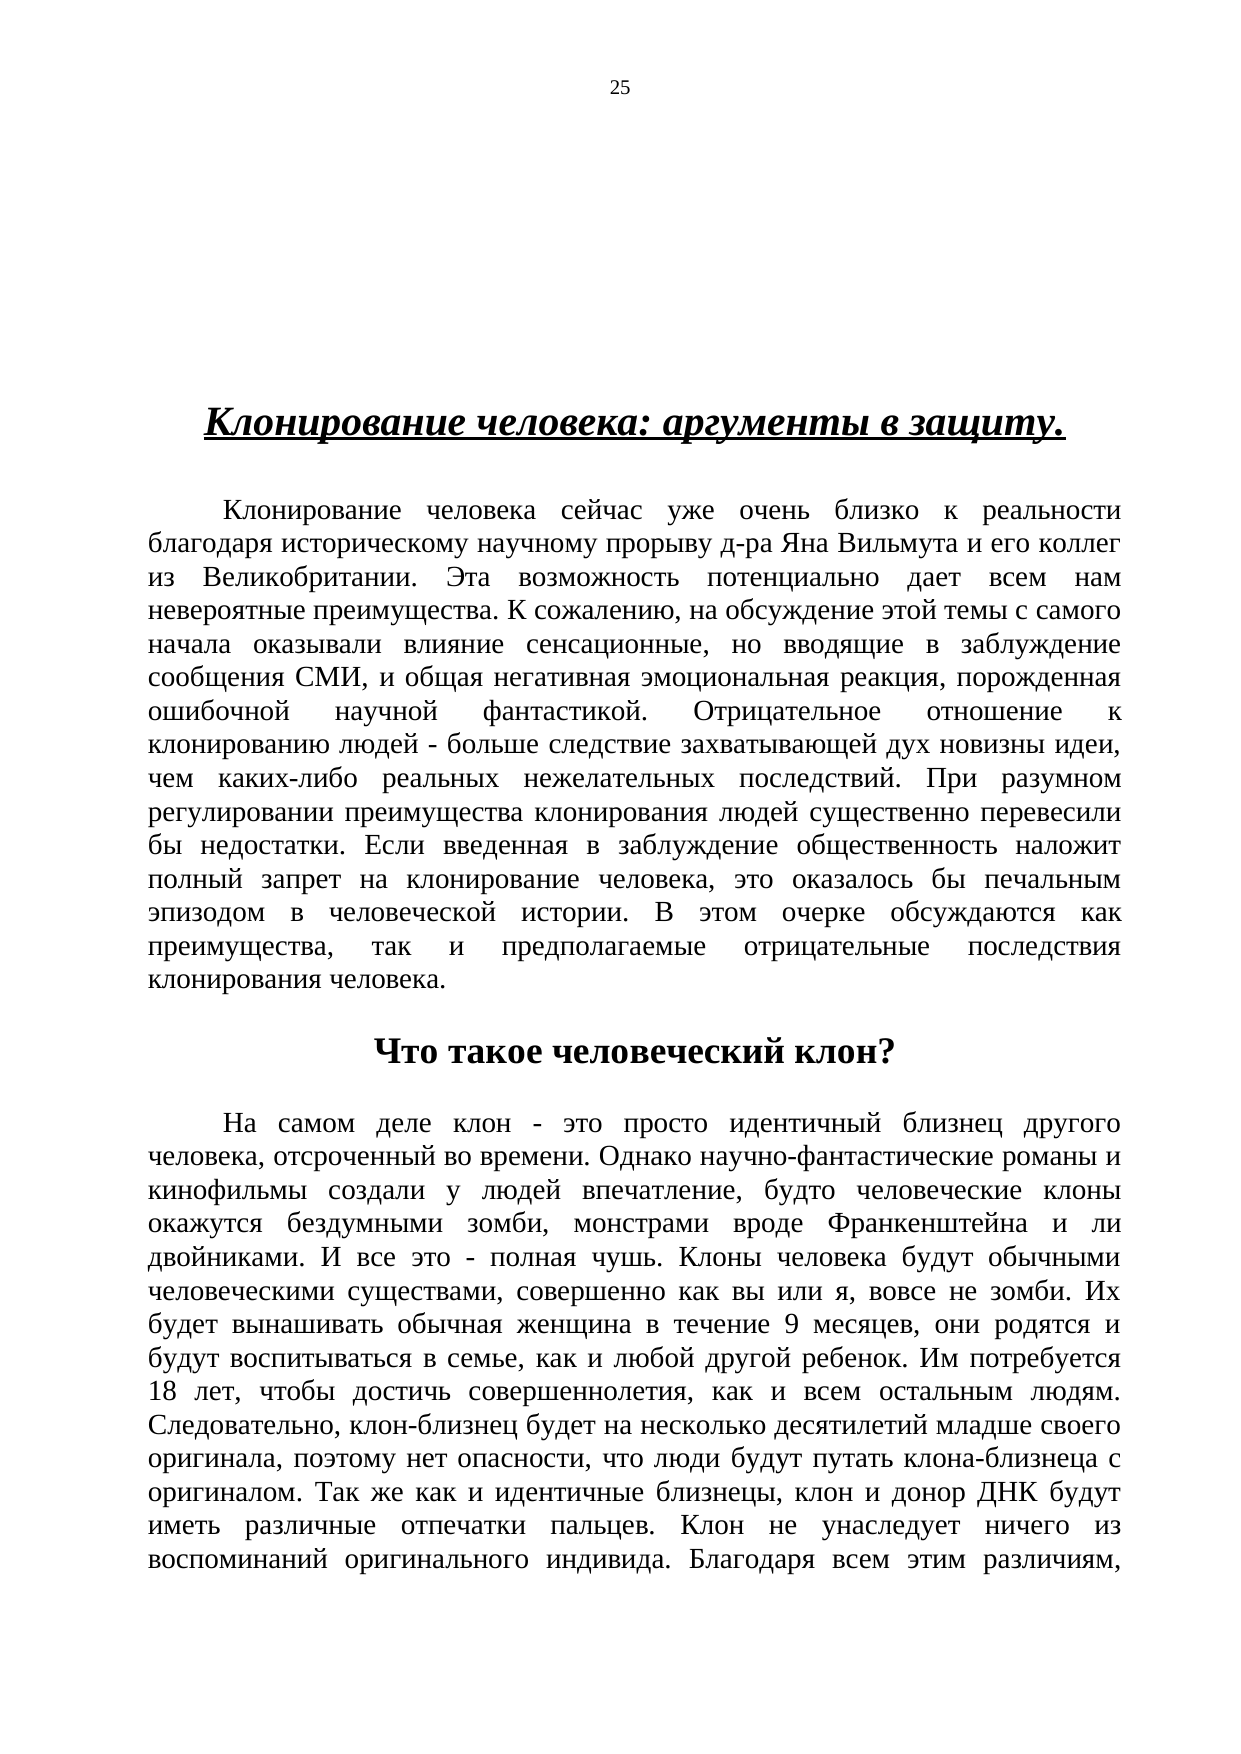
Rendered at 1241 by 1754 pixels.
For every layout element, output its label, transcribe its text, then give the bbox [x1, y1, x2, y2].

text Что такое человеческий клон? [148, 1029, 1122, 1072]
text Клонирование человека: аргументы в защиту. [148, 396, 1122, 444]
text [148, 1105, 1122, 1575]
text Клонирование человека сейчас уже очень близко к реальности благодаря историческому научному прорыву д-ра Яна Вильмута и его коллег из Великобритании. Эта возможность потенциально дает всем нам невероятные преимущества. К сожалению, на обсуждение этой темы с самого начала оказывали влияние сенсационные, но вводящие в заблуждение сообщения СМИ, и общая негативная эмоциональная реакция, порожденная ошибочной научной фантастикой. Отрицательное отношение к клонированию людей - больше следствие захватывающей дух новизны идеи, чем каких-либо реальных нежелательных последствий. При разумном регулировании преимущества клонирования людей существенно перевесили бы недостатки. Если введенная в заблуждение общественность наложит полный запрет на клонирование человека, это оказалось бы печальным эпизодом в человеческой истории. В этом очерке обсуждаются как преимущества, так и предполагаемые отрицательные последствия клонирования человека. [148, 492, 1122, 995]
